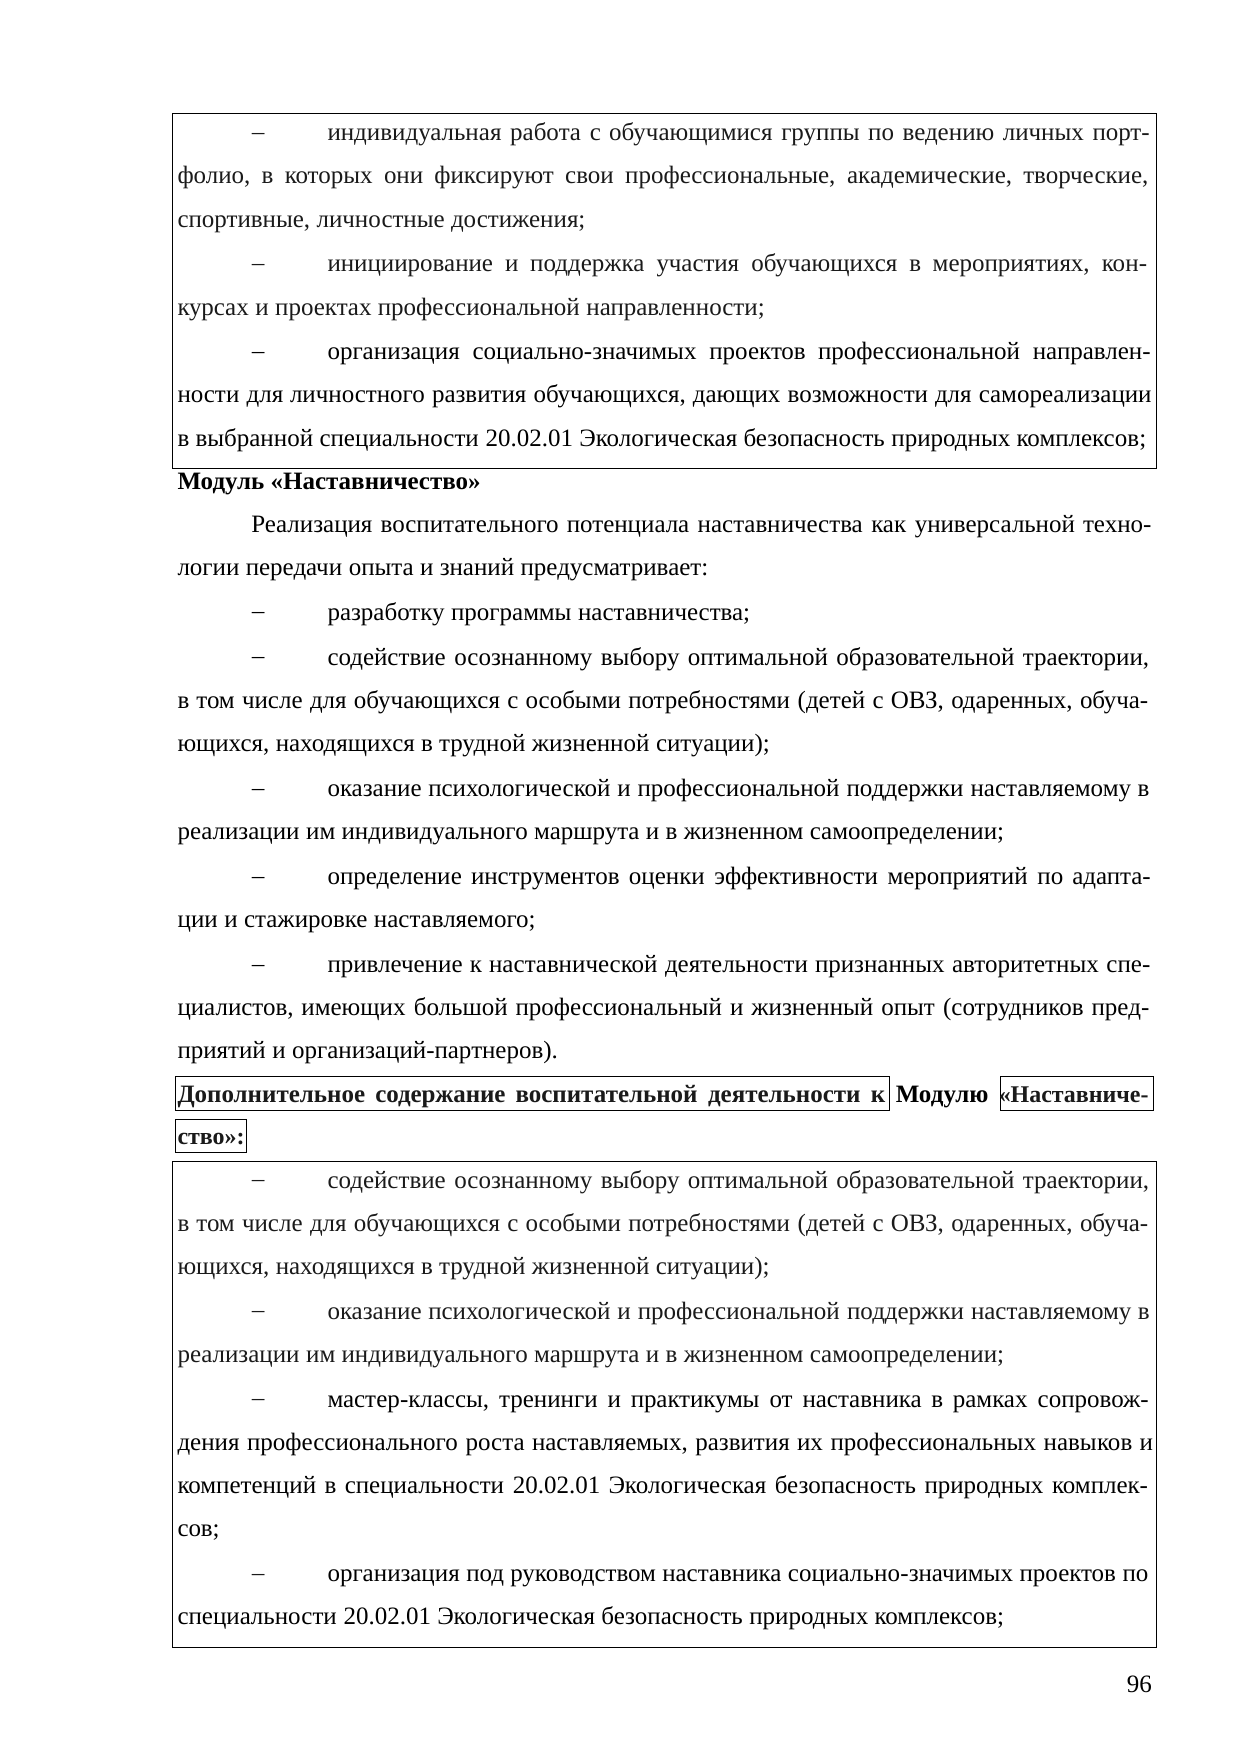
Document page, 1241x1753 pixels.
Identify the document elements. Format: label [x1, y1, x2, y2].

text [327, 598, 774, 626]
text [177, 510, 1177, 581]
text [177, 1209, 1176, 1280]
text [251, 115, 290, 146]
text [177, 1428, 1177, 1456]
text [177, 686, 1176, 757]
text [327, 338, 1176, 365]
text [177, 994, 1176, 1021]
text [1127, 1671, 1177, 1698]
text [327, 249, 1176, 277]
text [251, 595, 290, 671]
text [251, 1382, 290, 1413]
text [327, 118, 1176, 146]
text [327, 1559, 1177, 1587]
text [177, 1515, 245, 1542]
picture [176, 1077, 889, 1110]
picture [173, 114, 1156, 468]
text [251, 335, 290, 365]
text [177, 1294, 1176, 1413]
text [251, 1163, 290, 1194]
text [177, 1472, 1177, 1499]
picture [176, 1120, 246, 1152]
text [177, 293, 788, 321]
picture [173, 1162, 1156, 1647]
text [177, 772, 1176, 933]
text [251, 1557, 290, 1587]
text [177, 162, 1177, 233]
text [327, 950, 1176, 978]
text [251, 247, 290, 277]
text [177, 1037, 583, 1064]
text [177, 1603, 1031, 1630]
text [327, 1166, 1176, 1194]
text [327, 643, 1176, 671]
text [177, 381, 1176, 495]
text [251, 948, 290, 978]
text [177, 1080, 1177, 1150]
